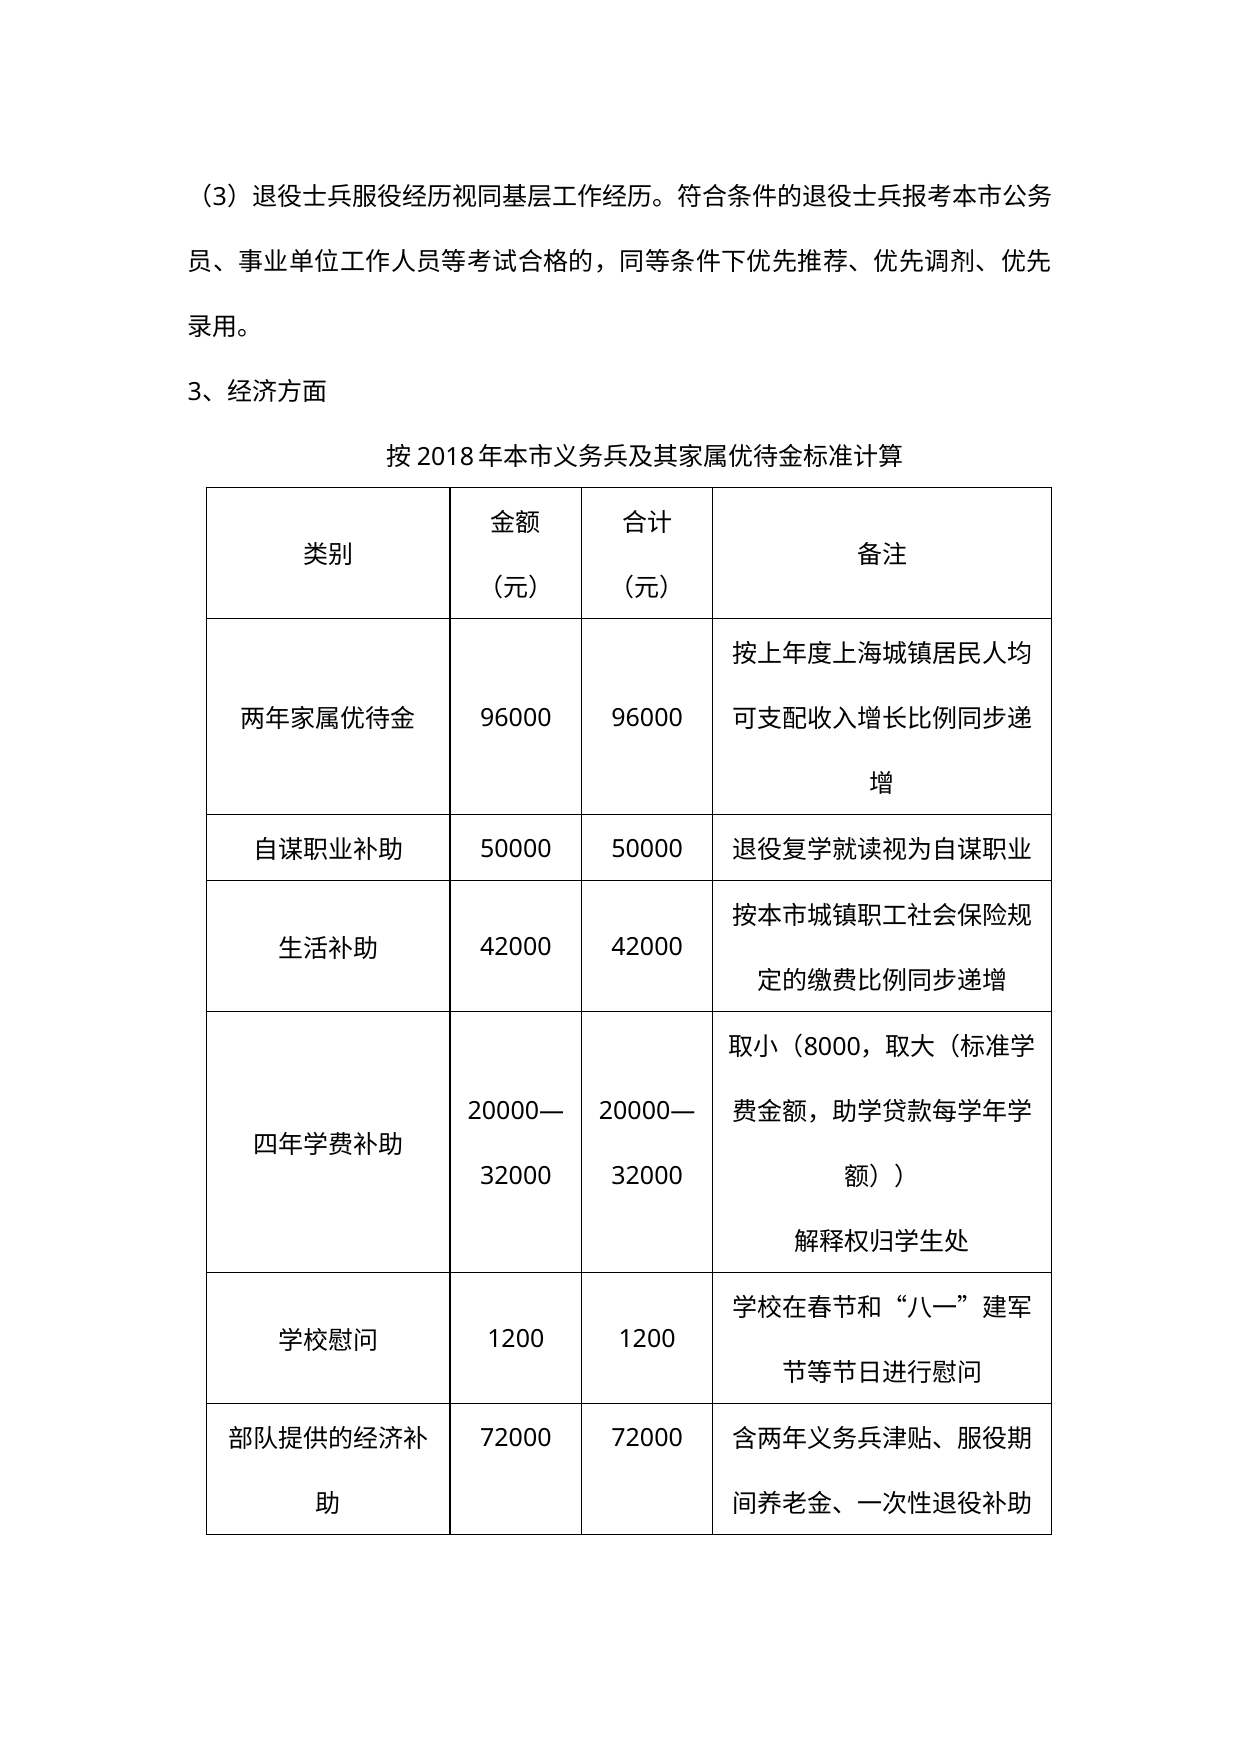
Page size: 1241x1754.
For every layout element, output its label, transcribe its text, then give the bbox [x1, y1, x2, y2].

list （3）退役士兵服役经历视同基层工作经历。符合条件的退役士兵报考本市公务员、事业单位工作人员等考试合格的，同等条件下优先推荐、优先调剂、优先录用。 [187, 162, 1053, 357]
table_header 金额（元） [451, 488, 581, 618]
table_header 类别 [207, 488, 449, 618]
table_header 备注 [713, 488, 1051, 618]
table_cell 两年家属优待金 [207, 619, 449, 814]
table_cell 96000 [582, 619, 712, 814]
table_header 合计（元） [582, 488, 712, 618]
text 按2018年本市义务兵及其家属优待金标准计算 [187, 422, 1053, 487]
table_cell 学校慰问 [207, 1273, 449, 1403]
table_cell 50000 [451, 815, 581, 880]
table_cell 72000 [451, 1404, 581, 1534]
table_cell 四年学费补助 [207, 1012, 449, 1272]
table_cell 96000 [451, 619, 581, 814]
table_cell 72000 [582, 1404, 712, 1534]
table_cell 20000—32000 [451, 1012, 581, 1272]
table_cell 50000 [582, 815, 712, 880]
table_cell 42000 [582, 881, 712, 1011]
table_cell 生活补助 [207, 881, 449, 1011]
table_cell 部队提供的经济补助 [207, 1404, 449, 1534]
table_cell 42000 [451, 881, 581, 1011]
table_cell 按本市城镇职工社会保险规定的缴费比例同步递增 [713, 881, 1051, 1011]
list 3、经济方面 [187, 357, 1053, 422]
table_cell 1200 [451, 1273, 581, 1403]
table_cell 1200 [582, 1273, 712, 1403]
table_cell 20000—32000 [582, 1012, 712, 1272]
table_cell 取小（8000，取大（标准学费金额，助学贷款每学年学额）） 解释权归学生处 [713, 1012, 1051, 1272]
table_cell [713, 1404, 1051, 1534]
table_cell 自谋职业补助 [207, 815, 449, 880]
table_cell 按上年度上海城镇居民人均可支配收入增长比例同步递增 [713, 619, 1051, 814]
table_cell 退役复学就读视为自谋职业 [713, 815, 1051, 880]
table_cell 学校在春节和“八一”建军节等节日进行慰问 [713, 1273, 1051, 1403]
